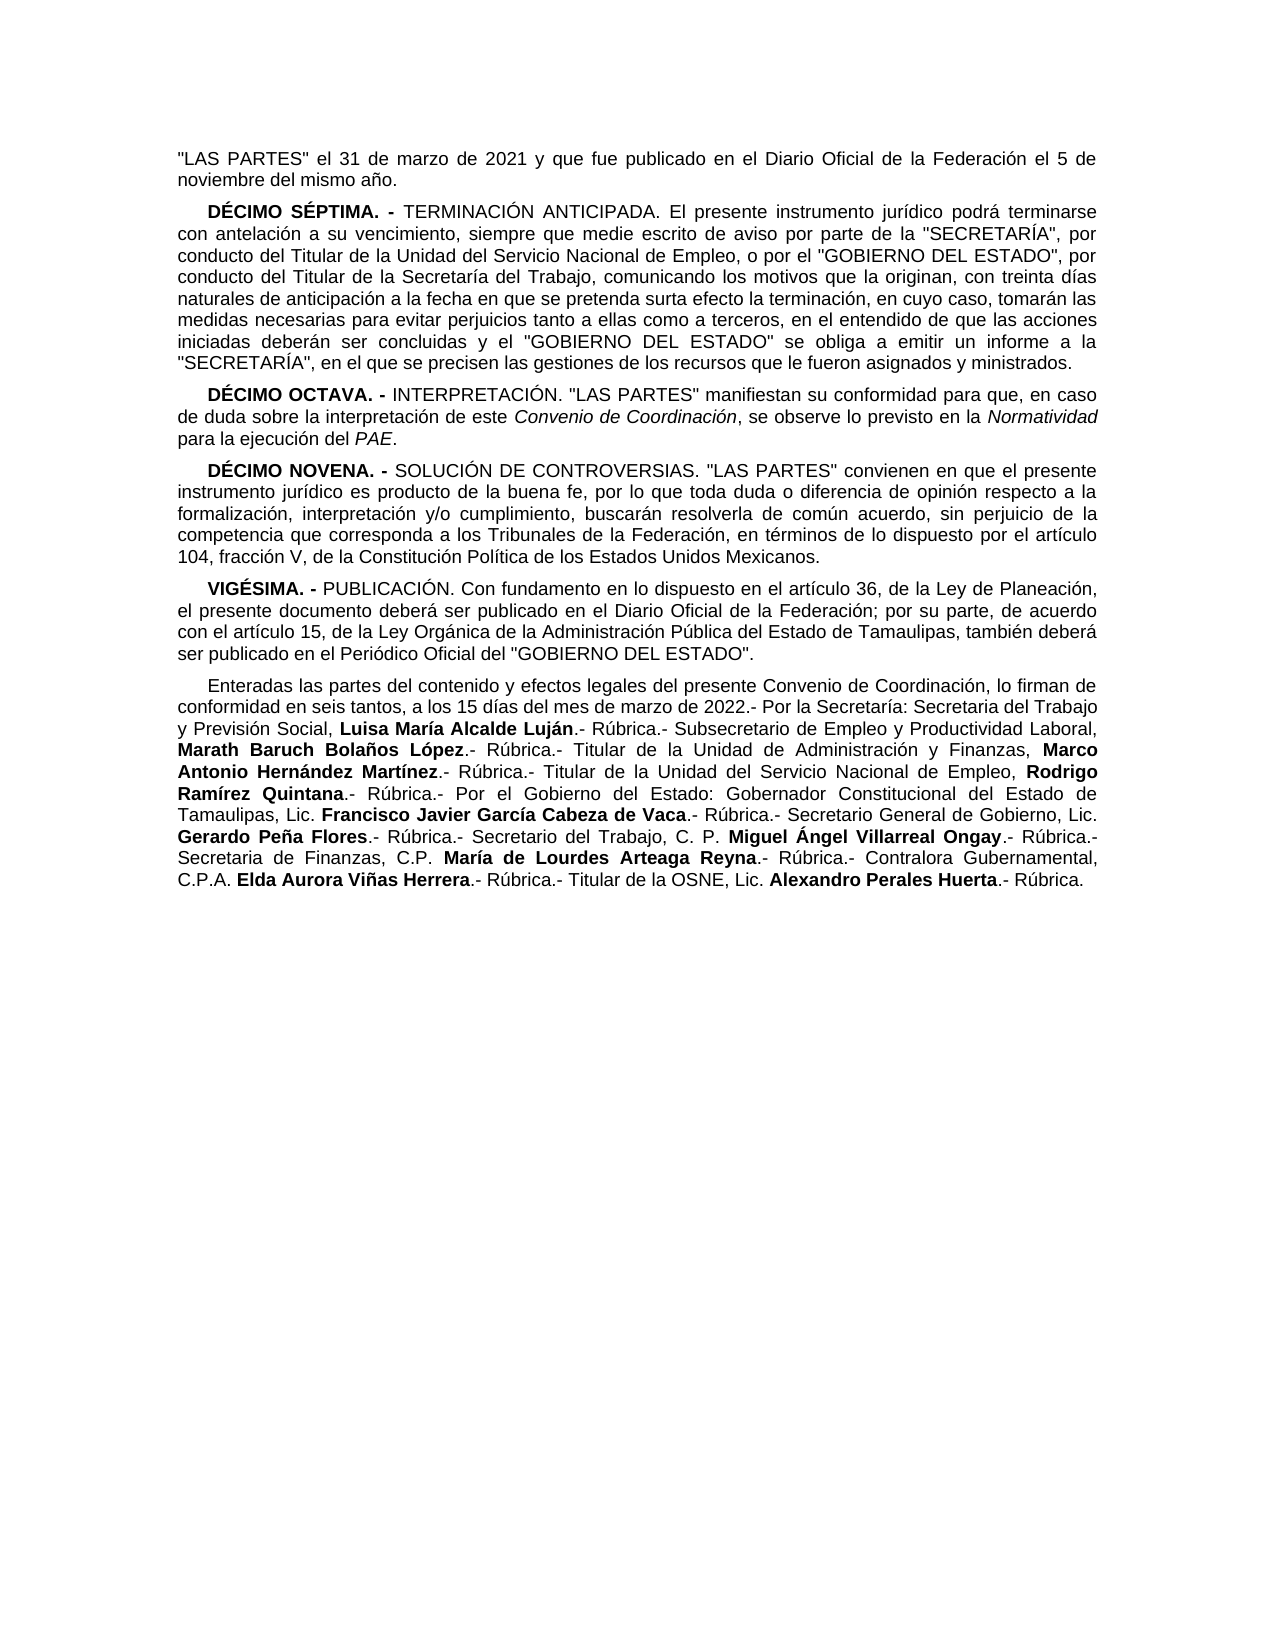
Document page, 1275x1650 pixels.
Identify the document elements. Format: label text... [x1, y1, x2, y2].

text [177, 148, 1098, 191]
text DÉCIMO SÉPTIMA. - TERMINACIÓN ANTICIPADA. El presente instrumento jurídico podrá terminarse con antelación a su vencimiento, siempre que medie escrito de aviso por parte de la "SECRETARÍA", por conducto del Titular de la Unidad del Servicio Nacional de Empleo, o por el "GOBIERNO DEL ESTADO", por conducto del Titular de la Secretaría del Trabajo, comunicando los motivos que la originan, con treinta días naturales de anticipación a la fecha en que se pretenda surta efecto la terminación, en cuyo caso, tomarán las medidas necesarias para evitar perjuicios tanto a ellas como a terceros, en el entendido de que las acciones iniciadas deberán ser concluidas y el "GOBIERNO DEL ESTADO" se obliga a emitir un informe a la "SECRETARÍA", en el que se precisen las gestiones de los recursos que le fueron asignados y ministrados. [177, 201, 1098, 374]
text DÉCIMO OCTAVA. - INTERPRETACIÓN. "LAS PARTES" manifiestan su conformidad para que, en caso de duda sobre la interpretación de este Convenio de Coordinación, se observe lo previsto en la Normatividad para la ejecución del PAE. [177, 384, 1098, 449]
text Enteradas las partes del contenido y efectos legales del presente Convenio de Coordinación, lo firman de conformidad en seis tantos, a los 15 días del mes de marzo de 2022.- Por la Secretaría: Secretaria del Trabajo y Previsión Social, Luisa María Alcalde Luján.- Rúbrica.- Subsecretario de Empleo y Productividad Laboral, Marath Baruch Bolaños López.- Rúbrica.- Titular de la Unidad de Administración y Finanzas, Marco Antonio Hernández Martínez.- Rúbrica.- Titular de la Unidad del Servicio Nacional de Empleo, Rodrigo Ramírez Quintana.- Rúbrica.- Por el Gobierno del Estado: Gobernador Constitucional del Estado de Tamaulipas, Lic. Francisco Javier García Cabeza de Vaca.- Rúbrica.- Secretario General de Gobierno, Lic. Gerardo Peña Flores.- Rúbrica.- Secretario del Trabajo, C. P. Miguel Ángel Villarreal Ongay.- Rúbrica.- Secretaria de Finanzas, C.P. María de Lourdes Arteaga Reyna.- Rúbrica.- Contralora Gubernamental, C.P.A. Elda Aurora Viñas Herrera.- Rúbrica.- Titular de la OSNE, Lic. Alexandro Perales Huerta.- Rúbrica. [177, 674, 1098, 890]
text VIGÉSIMA. - PUBLICACIÓN. Con fundamento en lo dispuesto en el artículo 36, de la Ley de Planeación, el presente documento deberá ser publicado en el Diario Oficial de la Federación; por su parte, de acuerdo con el artículo 15, de la Ley Orgánica de la Administración Pública del Estado de Tamaulipas, también deberá ser publicado en el Periódico Oficial del "GOBIERNO DEL ESTADO". [177, 578, 1098, 664]
text DÉCIMO NOVENA. - SOLUCIÓN DE CONTROVERSIAS. "LAS PARTES" convienen en que el presente instrumento jurídico es producto de la buena fe, por lo que toda duda o diferencia de opinión respecto a la formalización, interpretación y/o cumplimiento, buscarán resolverla de común acuerdo, sin perjuicio de la competencia que corresponda a los Tribunales de la Federación, en términos de lo dispuesto por el artículo 104, fracción V, de la Constitución Política de los Estados Unidos Mexicanos. [177, 459, 1098, 567]
